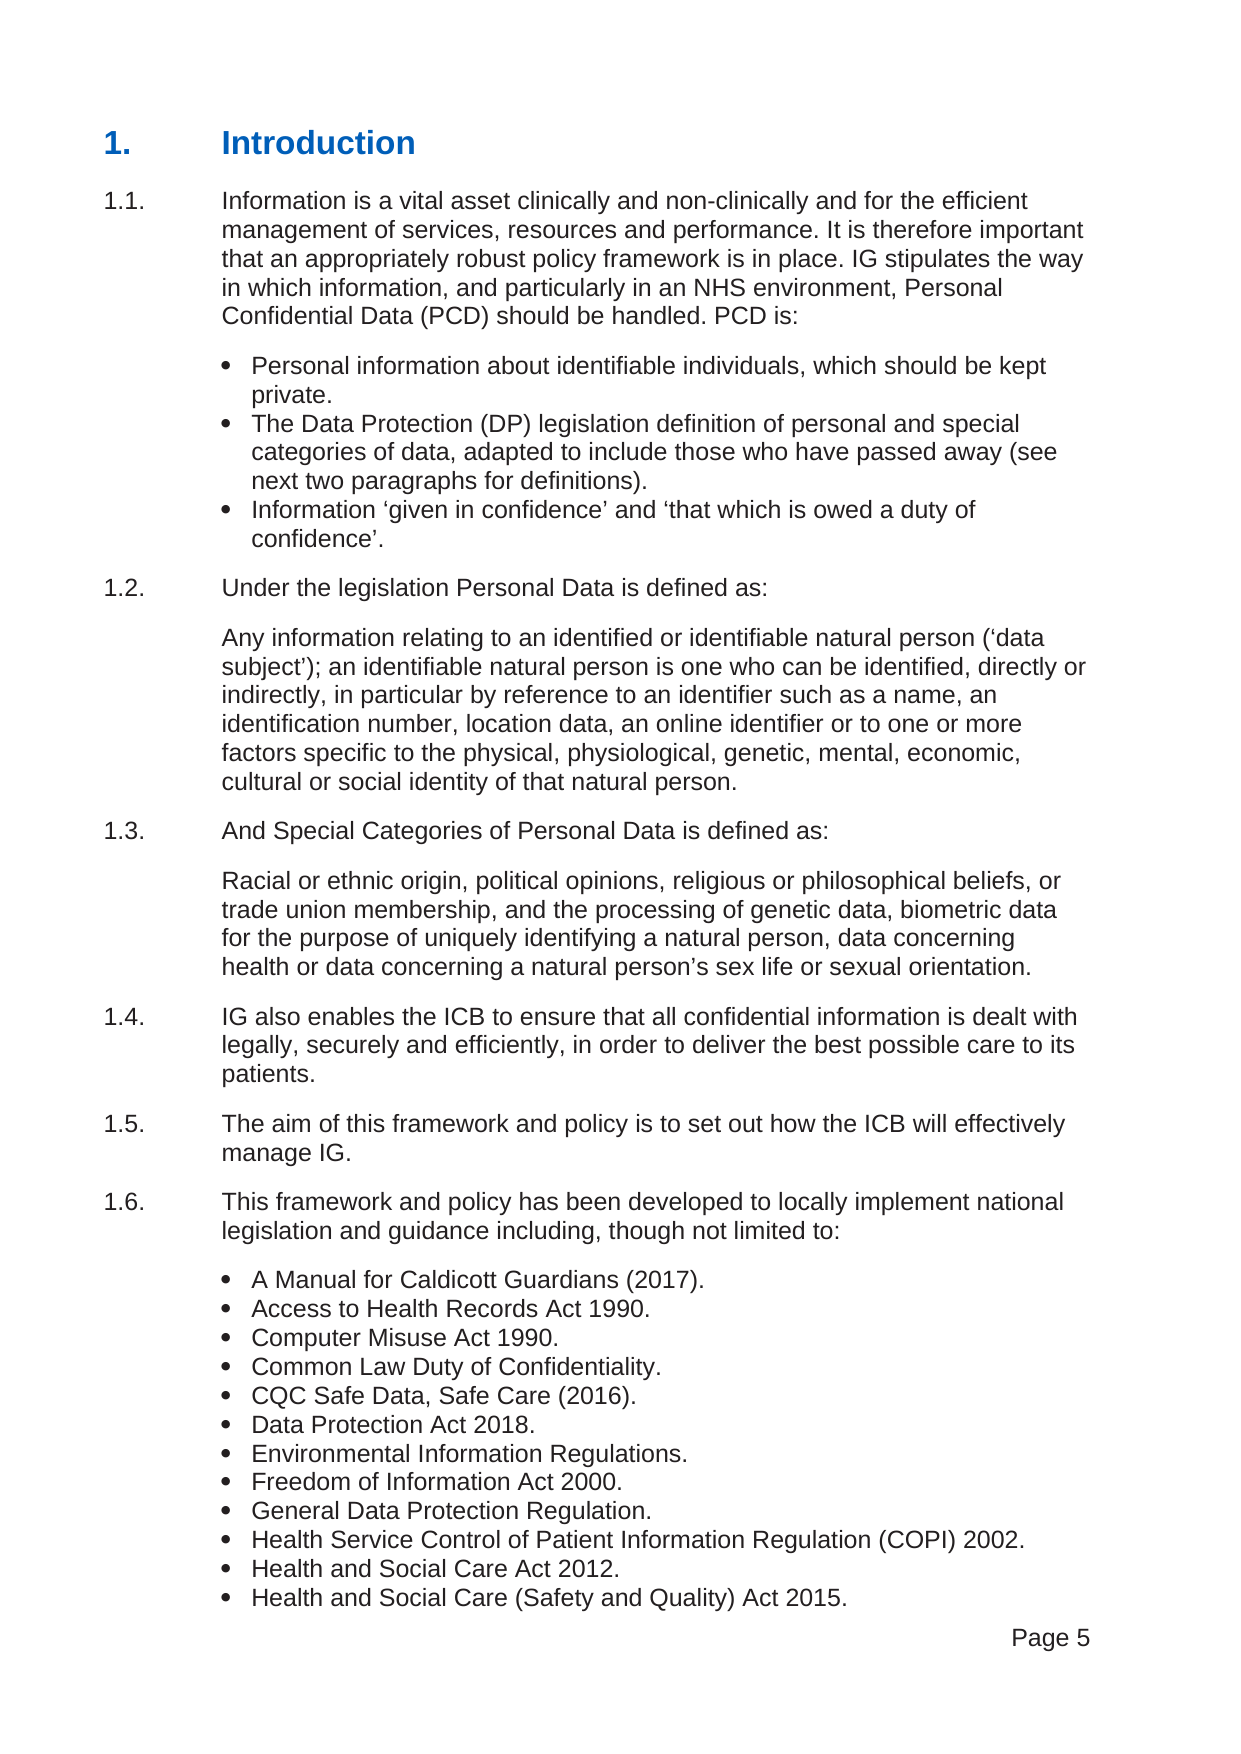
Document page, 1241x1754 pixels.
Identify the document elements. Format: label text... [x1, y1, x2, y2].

text The aim of this framework and policy is to set out how the ICB will effectively manage IG. [103, 1109, 1090, 1166]
list Freedom of Information Act 2000. [221, 1467, 1090, 1496]
text This framework and policy has been developed to locally implement national legislation and guidance including, though not limited to: [103, 1187, 1090, 1244]
list General Data Protection Regulation. [221, 1496, 1090, 1525]
text IG also enables the ICB to ensure that all confidential information is dealt with legally, securely and efficiently, in order to deliver the best possible care to its patients. [103, 1002, 1090, 1088]
list A Manual for Caldicott Guardians (2017). [221, 1265, 1090, 1294]
text Information is a vital asset clinically and non-clinically and for the efficient management of services, resources and performance. It is therefore important that an appropriately robust policy framework is in place. IG stipulates the way in which information, and particularly in an NHS environment, Personal Confidential Data (PCD) should be handled. PCD is: [103, 186, 1090, 330]
list Any information relating to an identified or identifiable natural person (‘data subject’); an identifiable natural person is one who can be identified, directly or indirectly, in particular by reference to an identifier such as a name, an identification number, location data, an online identifier or to one or more factors specific to the physical, physiological, genetic, mental, economic, cultural or social identity of that natural person. [221, 623, 1090, 795]
list Health and Social Care Act 2012. [221, 1554, 1090, 1583]
list Personal information about identifiable individuals, which should be kept private. [221, 351, 1090, 408]
list The Data Protection (DP) legislation definition of personal and special categories of data, adapted to include those who have passed away (see next two paragraphs for definitions). [221, 408, 1090, 495]
list Computer Misuse Act 1990. [221, 1323, 1090, 1352]
list Data Protection Act 2018. [221, 1410, 1090, 1438]
list Health Service Control of Patient Information Regulation (COPI) 2002. [221, 1525, 1090, 1554]
list Information ‘given in confidence’ and ‘that which is owed a duty of confidence’. [221, 495, 1090, 552]
subtitle Introduction [103, 123, 1090, 161]
list Racial or ethnic origin, political opinions, religious or philosophical beliefs, or trade union membership, and the processing of genetic data, biometric data for the purpose of uniquely identifying a natural person, data concerning health or data concerning a natural person’s sex life or sexual orientation. [221, 866, 1090, 981]
list Common Law Duty of Confidentiality. [221, 1352, 1090, 1381]
list Access to Health Records Act 1990. [221, 1294, 1090, 1323]
text And Special Categories of Personal Data is defined as: [103, 816, 1090, 845]
list Environmental Information Regulations. [221, 1438, 1090, 1467]
list CQC Safe Data, Safe Care (2016). [221, 1381, 1090, 1410]
text Under the legislation Personal Data is defined as: [103, 573, 1090, 602]
list Health and Social Care (Safety and Quality) Act 2015. [221, 1583, 1090, 1612]
